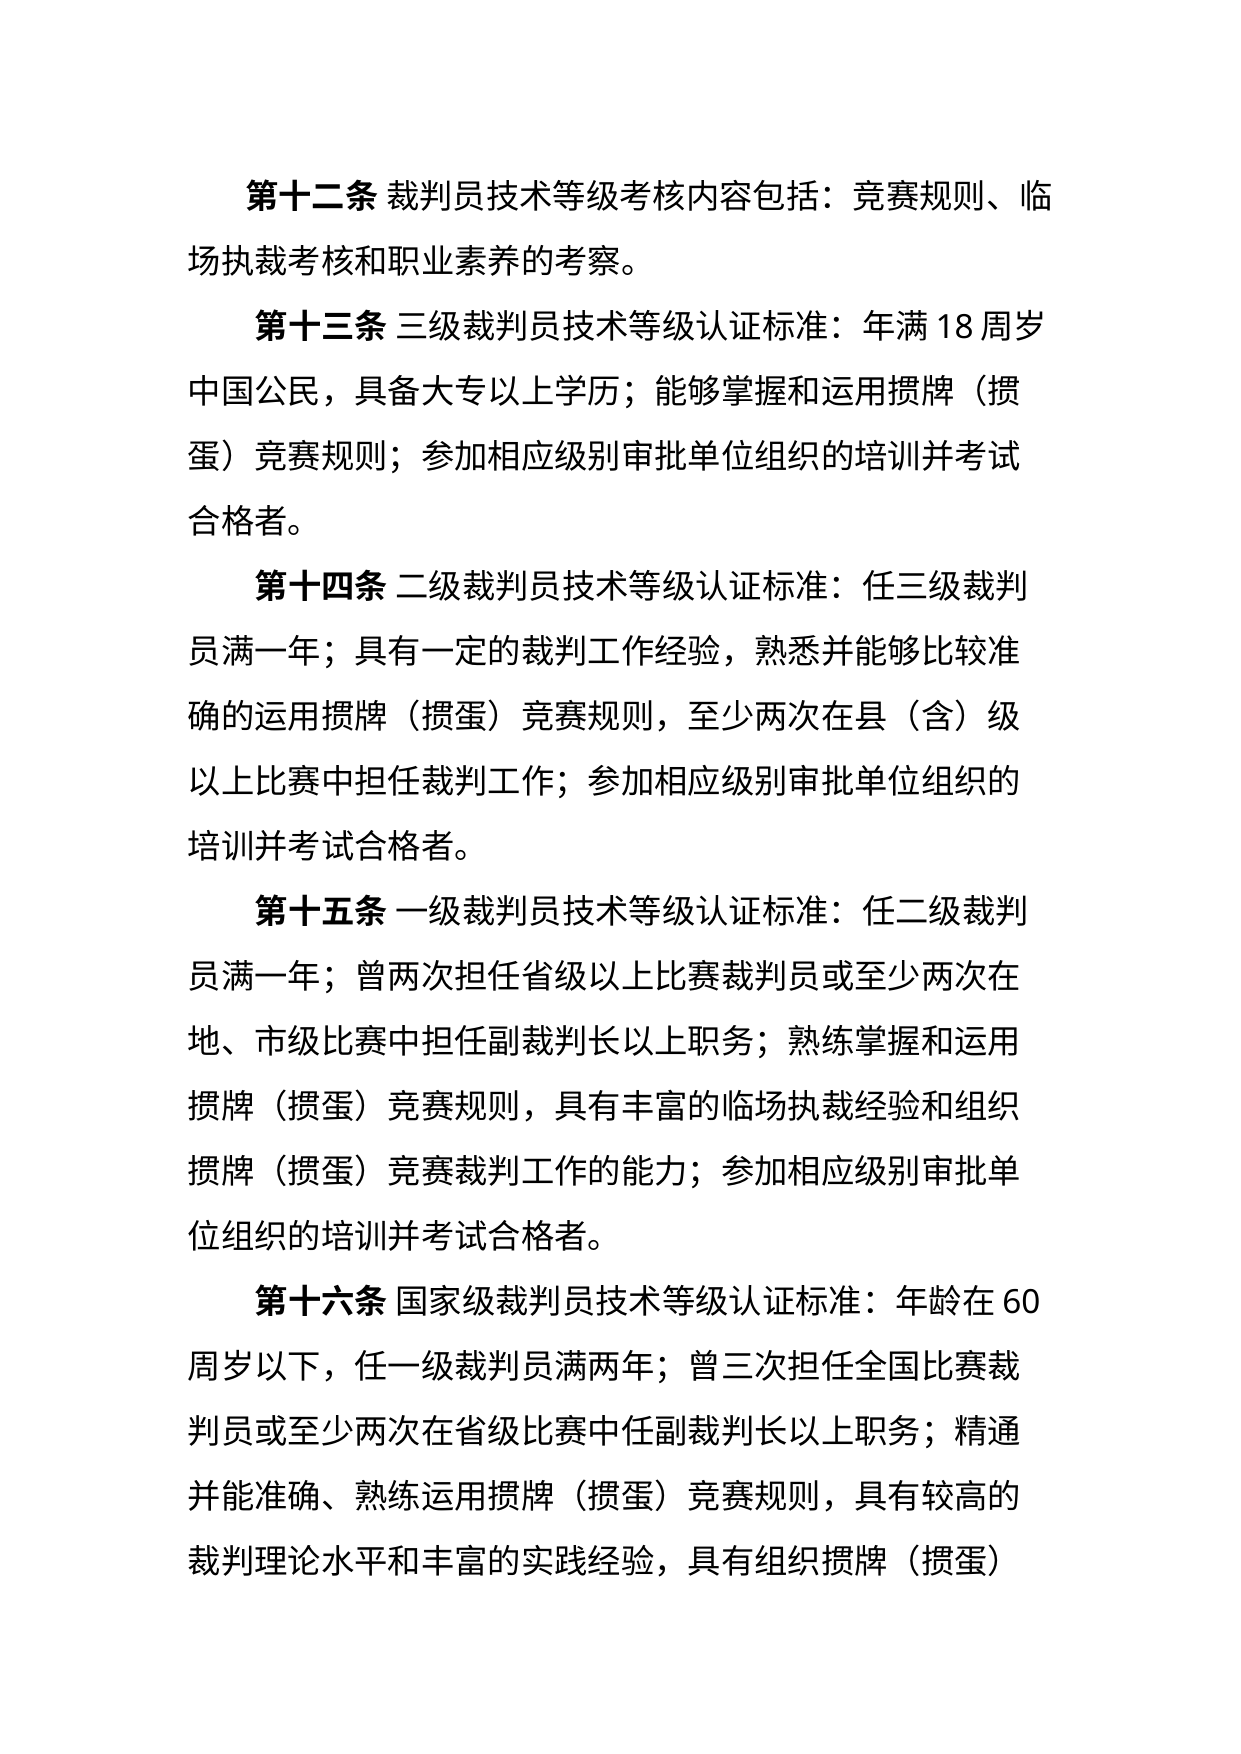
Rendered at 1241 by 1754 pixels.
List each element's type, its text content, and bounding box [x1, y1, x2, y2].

text 第十三条 三级裁判员技术等级认证标准：年满18周岁中国公民，具备大专以上学历；能够掌握和运用掼牌（掼蛋）竞赛规则；参加相应级别审批单位组织的培训并考试合格者。 [187, 292, 1053, 552]
text 第十五条 一级裁判员技术等级认证标准：任二级裁判员满一年；曾两次担任省级以上比赛裁判员或至少两次在地、市级比赛中担任副裁判长以上职务；熟练掌握和运用掼牌（掼蛋）竞赛规则，具有丰富的临场执裁经验和组织掼牌（掼蛋）竞赛裁判工作的能力；参加相应级别审批单位组织的培训并考试合格者。 [187, 877, 1053, 1267]
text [187, 1267, 1053, 1592]
text 第十四条 二级裁判员技术等级认证标准：任三级裁判员满一年；具有一定的裁判工作经验，熟悉并能够比较准确的运用掼牌（掼蛋）竞赛规则，至少两次在县（含）级以上比赛中担任裁判工作；参加相应级别审批单位组织的培训并考试合格者。 [187, 552, 1053, 877]
text 第十二条 裁判员技术等级考核内容包括：竞赛规则、临场执裁考核和职业素养的考察。 [187, 162, 1053, 292]
